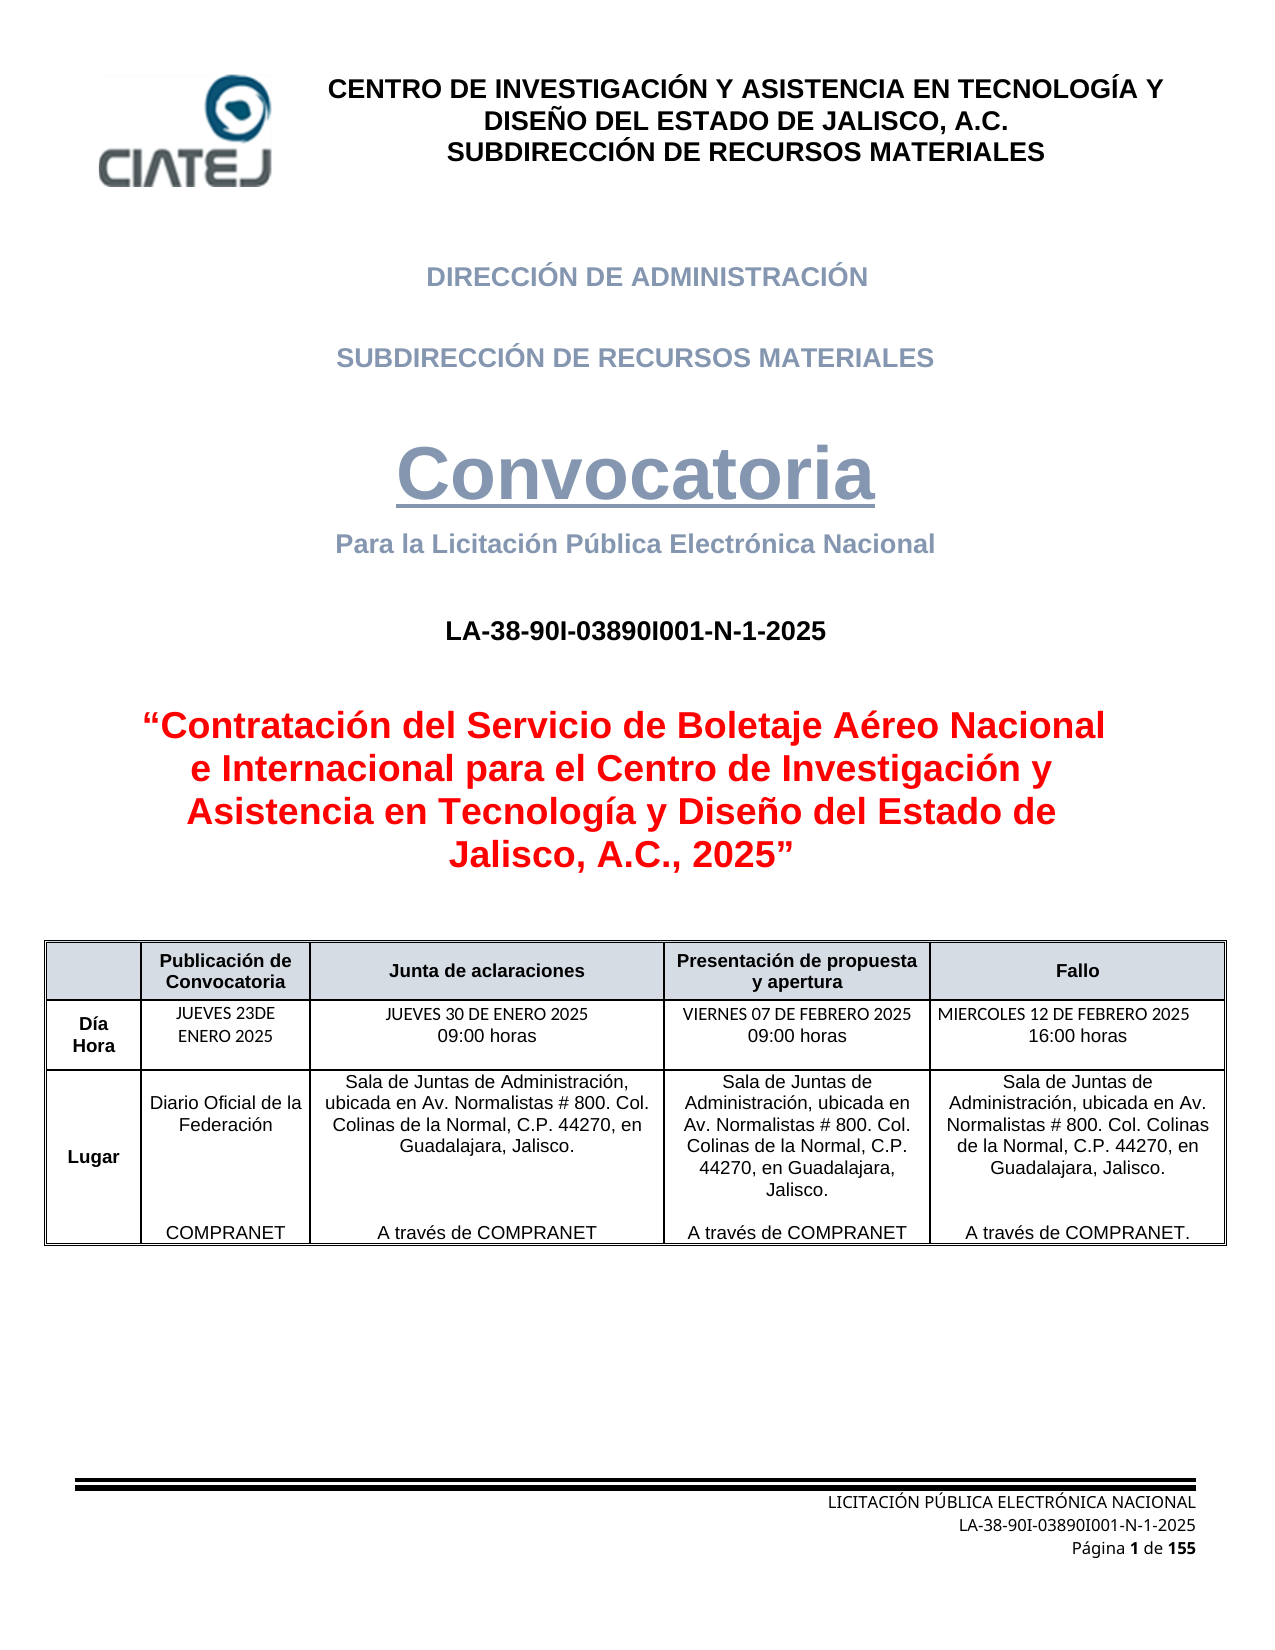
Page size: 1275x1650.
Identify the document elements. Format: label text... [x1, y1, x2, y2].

table_cell Lugar [47, 1071, 140, 1243]
table_header Presentación de propuesta y apertura [665, 943, 929, 999]
table_cell Diario Oficial de la Federación COMPRANET [142, 1071, 309, 1243]
table_cell Día Hora [47, 1001, 140, 1068]
text SUBDIRECCIÓN DE RECURSOS MATERIALES [75, 342, 1196, 373]
text Para la Licitación Pública Electrónica Nacional [75, 528, 1196, 559]
table_header Publicación de Convocatoria [142, 943, 309, 999]
text LA-38-90I-03890I001-N-1-2025 [75, 615, 1196, 647]
text “Contratación del Servicio de Boletaje Aéreo Nacional e Internacional para el Centro de Investigación y Asistencia en Tecnología y Diseño del Estado de Jalisco, A.C., 2025” [134, 703, 1109, 875]
picture [98, 73, 273, 187]
table_cell JUEVES 23DE ENERO 2025 [142, 1001, 309, 1068]
text DIRECCIÓN DE ADMINISTRACIÓN [99, 261, 1196, 293]
table_header [47, 943, 140, 999]
table_cell Sala de Juntas de Administración, ubicada en Av. Normalistas # 800. Col. Colinas de la Normal, C.P. 44270, en Guadalajara, Jalisco. A través de COMPRANET [665, 1071, 929, 1243]
table_cell Sala de Juntas de Administración, ubicada en Av. Normalistas # 800. Col. Colinas de la Normal, C.P. 44270, en Guadalajara, Jalisco. A través de COMPRANET [311, 1071, 663, 1243]
table_cell MIERCOLES 12 DE FEBRERO 2025 16:00 horas [931, 1001, 1224, 1068]
table_cell Sala de Juntas de Administración, ubicada en Av. Normalistas # 800. Col. Colinas de la Normal, C.P. 44270, en Guadalajara, Jalisco. A través de COMPRANET. [931, 1071, 1224, 1243]
table_cell VIERNES 07 DE FEBRERO 2025 09:00 horas [665, 1001, 929, 1068]
table_header Fallo [931, 943, 1224, 999]
text Convocatoria [75, 429, 1196, 515]
table_header Junta de aclaraciones [311, 943, 663, 999]
table_cell JUEVES 30 DE ENERO 2025 09:00 horas [311, 1001, 663, 1068]
